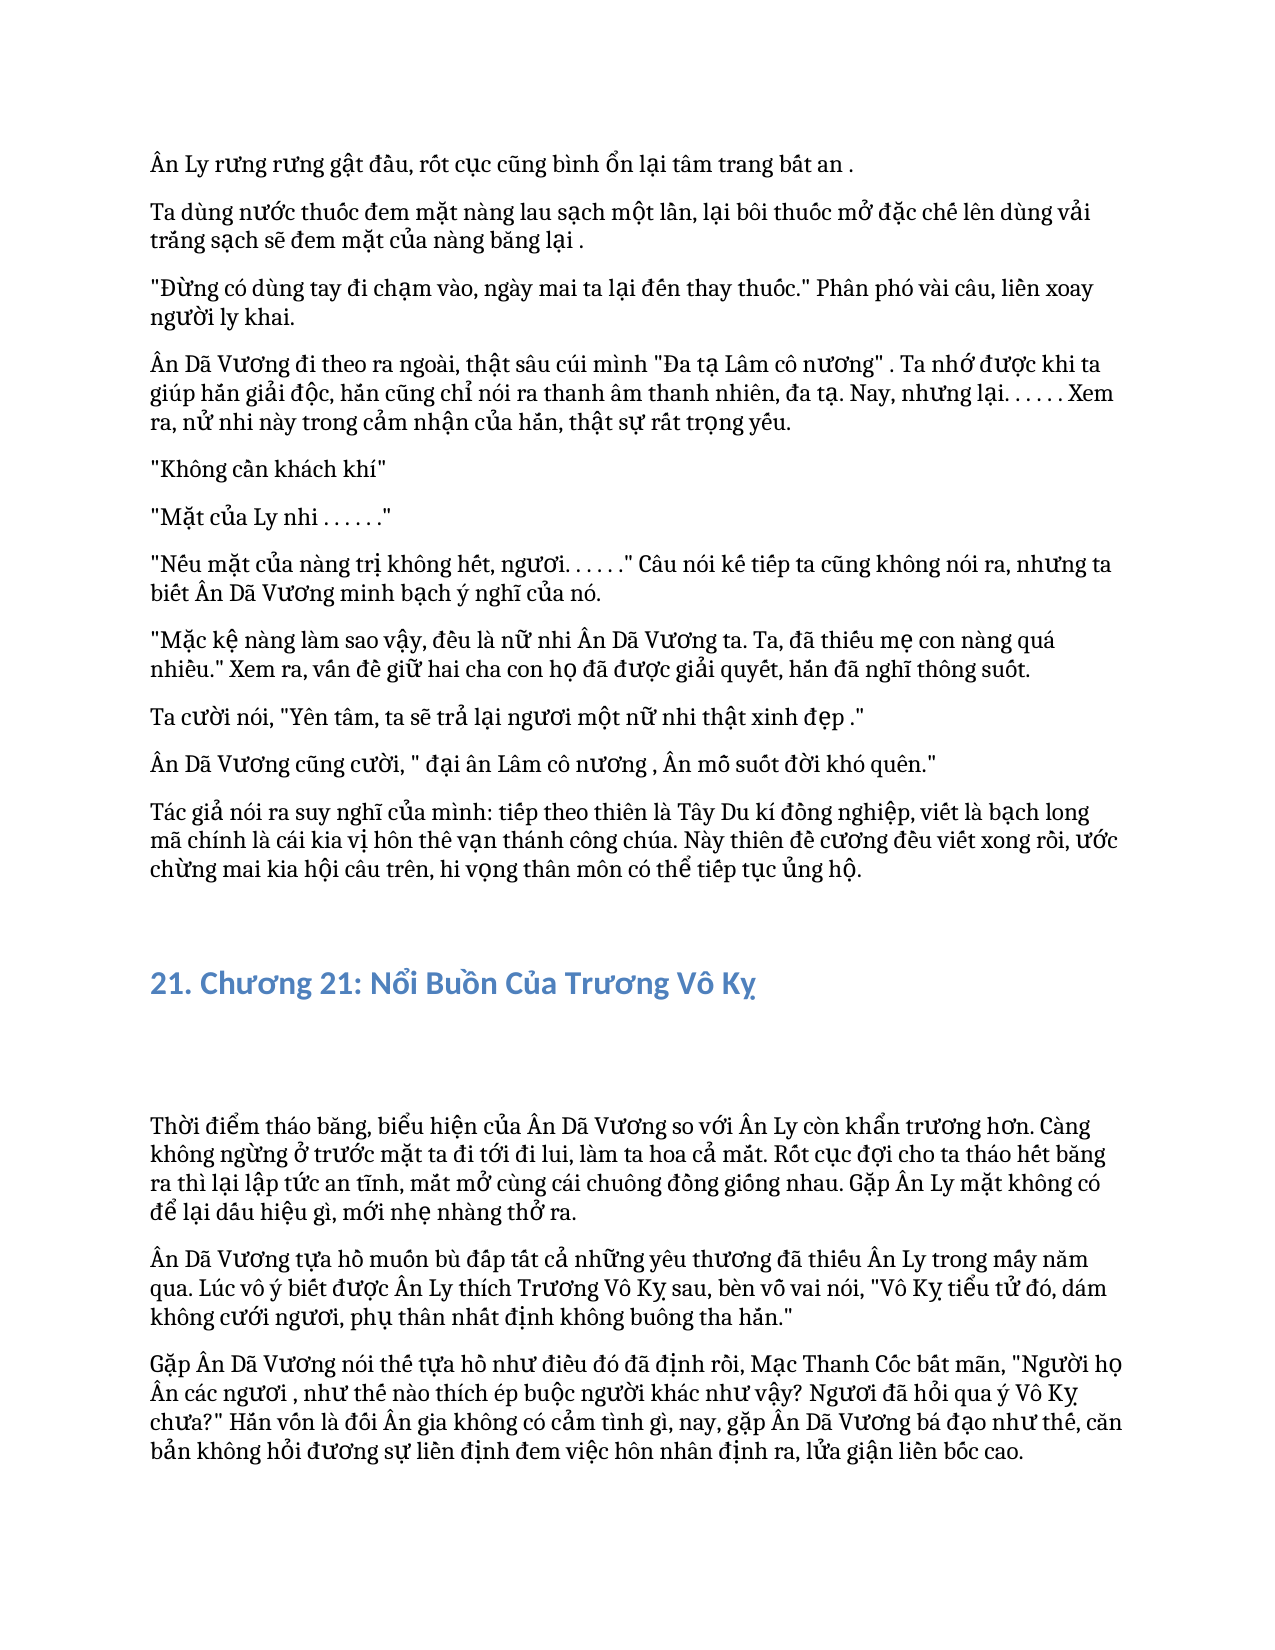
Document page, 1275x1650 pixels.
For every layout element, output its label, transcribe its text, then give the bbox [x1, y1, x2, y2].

text Ân Dã Vương cũng cười, " đại ân Lâm cô nương , Ân mỗ suốt đời khó quên." [150, 750, 1125, 779]
text Ân Dã Vương đi theo ra ngoài, thật sâu cúi mình "Đa tạ Lâm cô nương" . Ta nhớ được khi ta giúp hắn giải độc, hắn cũng chỉ nói ra thanh âm thanh nhiên, đa tạ. Nay, nhưng lại. . . . . . Xem ra, nử nhi này trong cảm nhận của hắn, thật sự rất trọng yếu. [150, 350, 1125, 436]
text Gặp Ân Dã Vương nói thế tựa hồ như điều đó đã định rồi, Mạc Thanh Cốc bất mãn, "Người họ Ân các ngươi , như thế nào thích ép buộc người khác như vậy? Ngươi đã hỏi qua ý Vô Kỵ chưa?" Hắn vốn là đối Ân gia không có cảm tình gì, nay, gặp Ân Dã Vương bá đạo như thế, căn bản không hỏi đương sự liền định đem việc hôn nhân định ra, lửa giận liền bốc cao. [150, 1350, 1125, 1465]
text Thời điểm tháo băng, biểu hiện của Ân Dã Vương so với Ân Ly còn khẩn trương hơn. Càng không ngừng ở trước mặt ta đi tới đi lui, làm ta hoa cả mắt. Rốt cục đợi cho ta tháo hết băng ra thì lại lập tức an tĩnh, mắt mở cùng cái chuông đồng giống nhau. Gặp Ân Ly mặt không có để lại dấu hiệu gì, mới nhẹ nhàng thở ra. [150, 1112, 1125, 1227]
text "Không cần khách khí" [150, 455, 1125, 484]
text "Mặt của Ly nhi . . . . . ." [150, 502, 1125, 531]
text Ta cười nói, "Yên tâm, ta sẽ trả lại ngươi một nữ nhi thật xinh đẹp ." [150, 702, 1125, 731]
text "Đừng có dùng tay đi chạm vào, ngày mai ta lại đến thay thuốc." Phân phó vài câu, liền xoay người ly khai. [150, 274, 1125, 331]
text "Nếu mặt của nàng trị không hết, ngươi. . . . . ." Câu nói kế tiếp ta cũng không nói ra, nhưng ta biết Ân Dã Vương minh bạch ý nghĩ của nó. [150, 550, 1125, 607]
text Tác giả nói ra suy nghĩ của mình: tiếp theo thiên là Tây Du kí đồng nghiệp, viết là bạch long mã chính là cái kia vị hôn thê vạn thánh công chúa. Này thiên đề cương đều viết xong rồi, ước chừng mai kia hội câu trên, hi vọng thân môn có thể tiếp tục ủng hộ. [150, 797, 1125, 941]
text "Mặc kệ nàng làm sao vậy, đều là nữ nhi Ân Dã Vương ta. Ta, đã thiếu mẹ con nàng quá nhiều." Xem ra, vấn đề giữ hai cha con họ đã được giải quyết, hắn đã nghĩ thông suốt. [150, 626, 1125, 684]
text Ân Ly rưng rưng gật đầu, rốt cục cũng bình ổn lại tâm trang bất an . [150, 150, 1125, 179]
text Ân Dã Vương tựa hồ muốn bù đấp tất cả những yêu thương đã thiếu Ân Ly trong mấy năm qua. Lúc vô ý biết được Ân Ly thích Trương Vô Kỵ sau, bèn vỗ vai nói, "Vô Kỵ tiểu tử đó, dám không cưới ngươi, phụ thân nhất định không buông tha hắn." [150, 1245, 1125, 1332]
text Ta dùng nước thuốc đem mặt nàng lau sạch một lần, lại bôi thuốc mở đặc chế lên dùng vải trắng sạch sẽ đem mặt của nàng băng lại . [150, 197, 1125, 255]
subtitle 21. Chương 21: Nổi Buồn Của Trương Vô Kỵ [150, 962, 1125, 1003]
